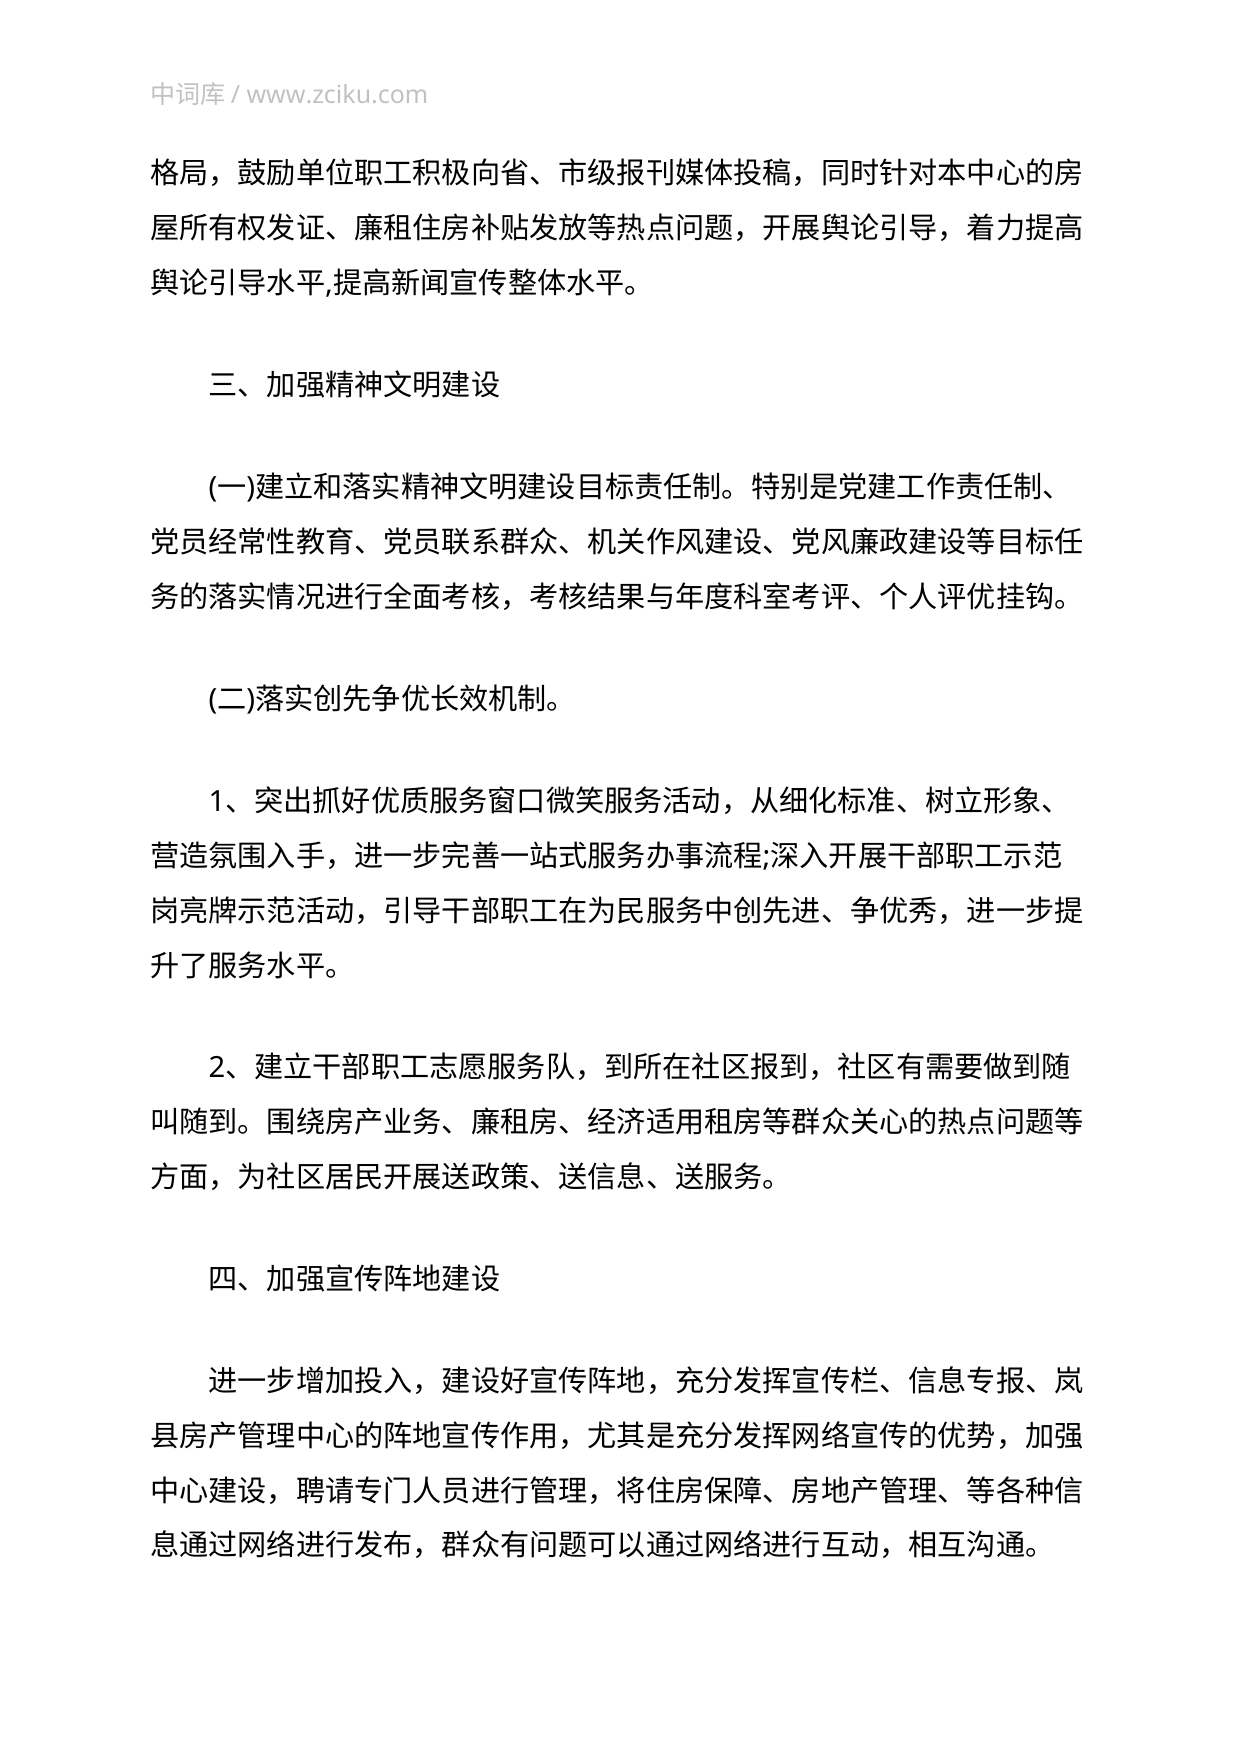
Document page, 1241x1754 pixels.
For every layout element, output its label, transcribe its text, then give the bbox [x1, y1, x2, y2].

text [150, 150, 1090, 302]
text 进一步增加投入，建设好宣传阵地，充分发挥宣传栏、信息专报、岚县房产管理中心的阵地宣传作用，尤其是充分发挥网络宣传的优势，加强中心建设，聘请专门人员进行管理，将住房保障、房地产管理、等各种信息通过网络进行发布，群众有问题可以通过网络进行互动，相互沟通。 [150, 1357, 1090, 1564]
text 2、建立干部职工志愿服务队，到所在社区报到，社区有需要做到随叫随到。围绕房产业务、廉租房、经济适用租房等群众关心的热点问题等方面，为社区居民开展送政策、送信息、送服务。 [150, 1044, 1090, 1196]
text 1、突出抓好优质服务窗口微笑服务活动，从细化标准、树立形象、营造氛围入手，进一步完善一站式服务办事流程;深入开展干部职工示范岗亮牌示范活动，引导干部职工在为民服务中创先进、争优秀，进一步提升了服务水平。 [150, 777, 1090, 984]
text 四、加强宣传阵地建设 [150, 1256, 1090, 1298]
text (二)落实创先争优长效机制。 [150, 675, 1090, 718]
text (一)建立和落实精神文明建设目标责任制。特别是党建工作责任制、党员经常性教育、党员联系群众、机关作风建设、党风廉政建设等目标任务的落实情况进行全面考核，考核结果与年度科室考评、个人评优挂钩。 [150, 463, 1090, 616]
text 三、加强精神文明建设 [150, 362, 1090, 404]
